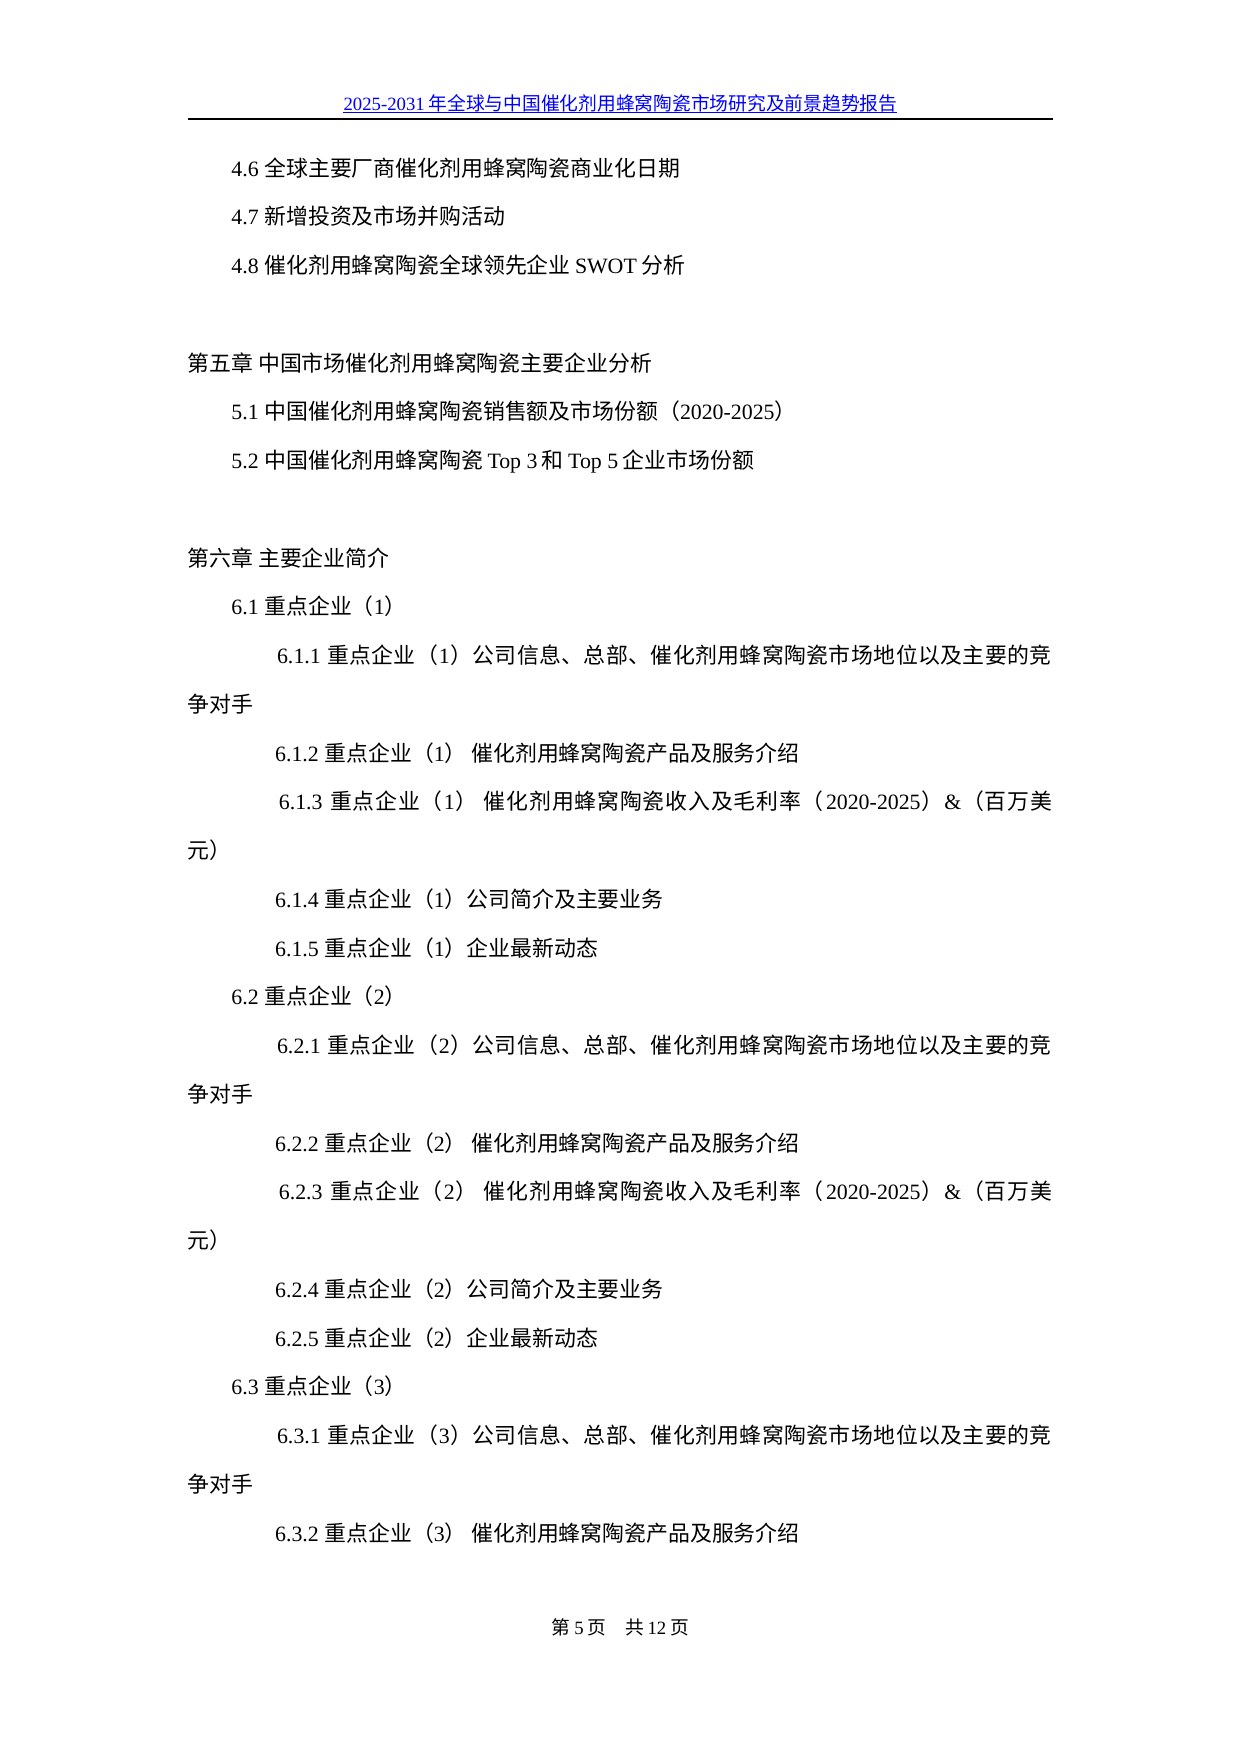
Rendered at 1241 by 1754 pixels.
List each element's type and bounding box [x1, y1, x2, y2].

text [187, 150, 1053, 1548]
